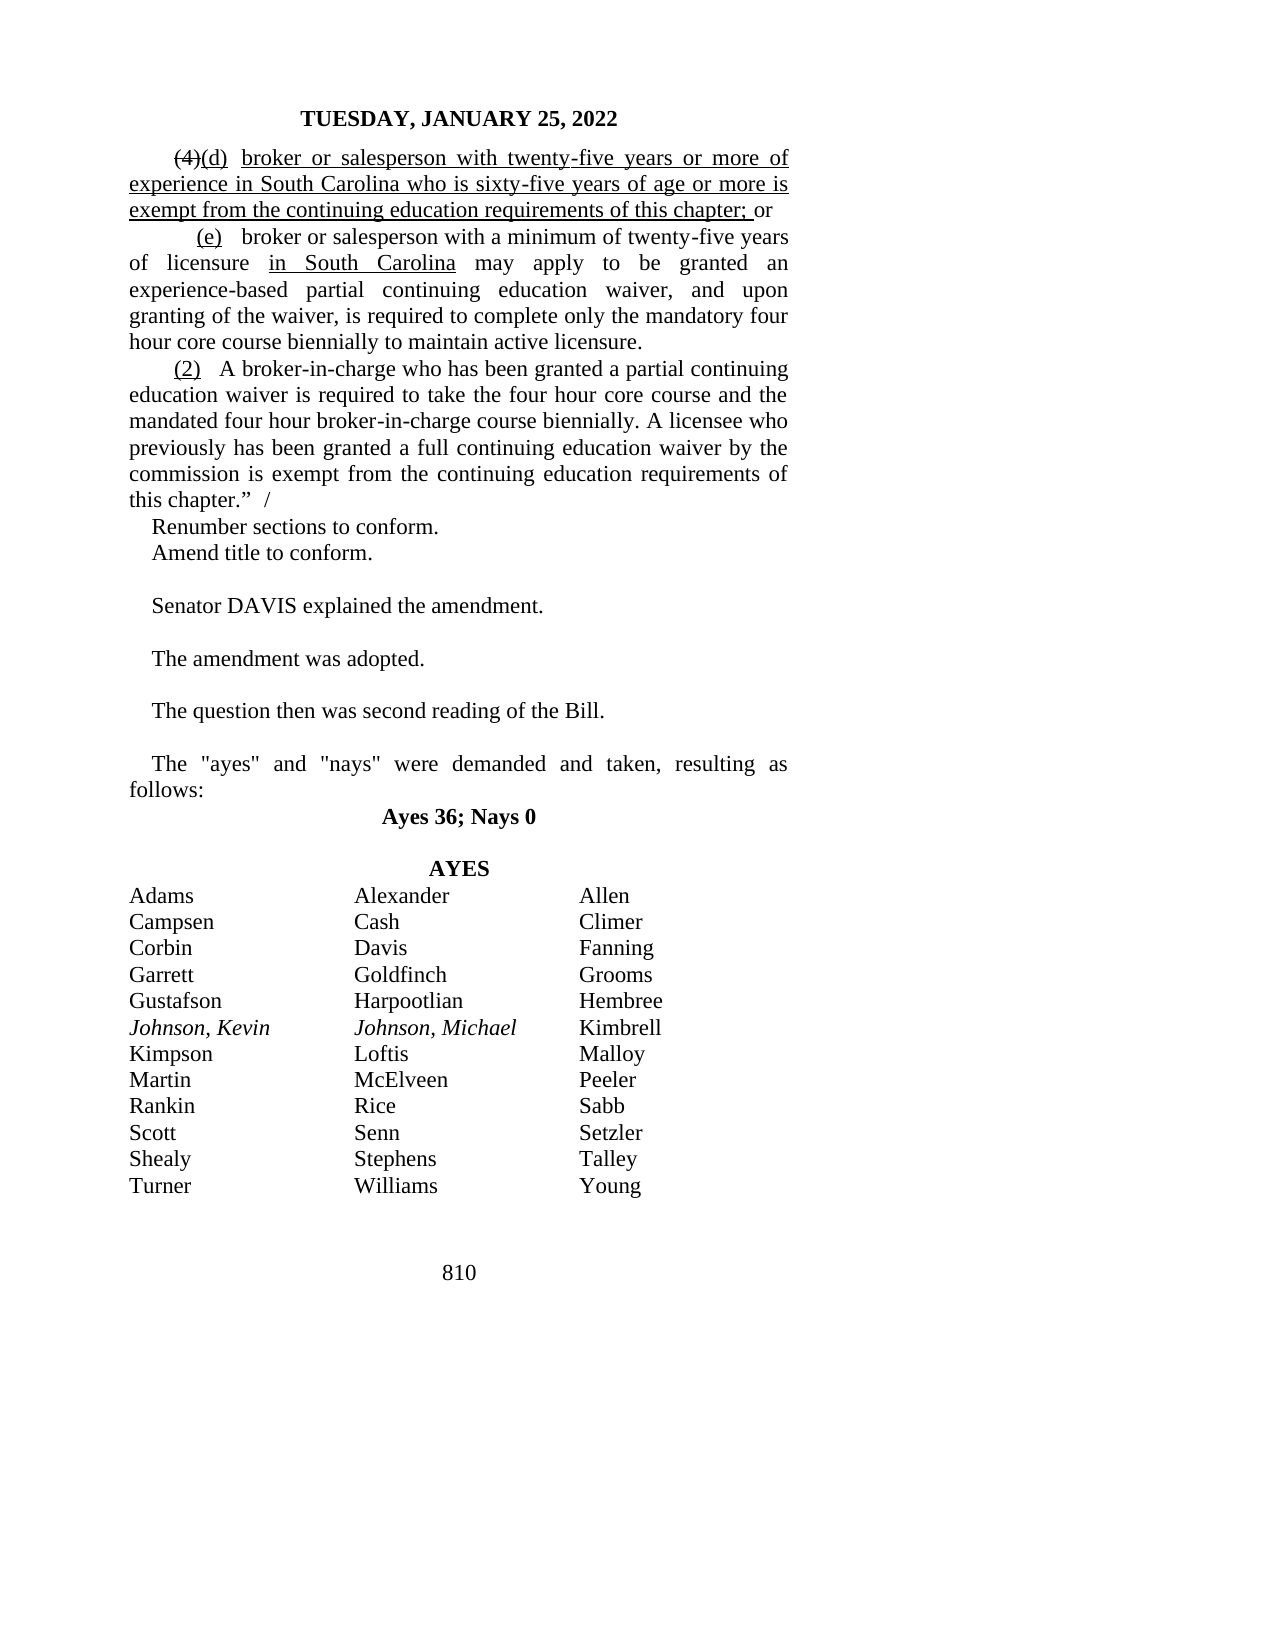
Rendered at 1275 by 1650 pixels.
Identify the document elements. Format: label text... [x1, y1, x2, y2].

text Kimpson Loftis Malloy [129, 1040, 789, 1066]
text Amend title to conform. [129, 539, 789, 566]
text Garrett Goldfinch Grooms [129, 961, 789, 987]
text (4)(d) broker or salesperson with twenty-five years or more of experience in South Carolina who is sixty-five years of age or more is exempt from the continuing education requirements of this chapter; or [129, 144, 789, 193]
text Corbin Davis Fanning [129, 934, 789, 961]
text The "ayes" and "nays" were demanded and taken, resulting as follows: [129, 750, 789, 803]
text Scott Senn Setzler [129, 1119, 789, 1145]
text Ayes 36; Nays 0 [129, 803, 789, 829]
text (2) A broker-in-charge who has been granted a partial continuing education waiver is required to take the four hour core course and the mandated four hour broker-in-charge course biennially. A licensee who previously has been granted a full continuing education waiver by the commission is exempt from the continuing education requirements of this chapter.” / [129, 355, 789, 513]
text Martin McElveen Peeler [129, 1066, 789, 1093]
text Renumber sections to conform. [129, 513, 789, 539]
text Shealy Stephens Talley [129, 1145, 789, 1172]
text Campsen Cash Climer [129, 908, 789, 934]
text Adams Alexander Allen [129, 882, 789, 908]
text The amendment was adopted. [129, 644, 789, 671]
text Turner Williams Young [129, 1172, 789, 1198]
text The question then was second reading of the Bill. [129, 697, 789, 724]
text Gustafson Harpootlian Hembree [129, 987, 789, 1013]
text (4)(d) broker or salesperson with twenty-five years or more of experience in South Carolina who is sixty-five years of age or more is exempt from the continuing education requirements of this chapter; or [129, 194, 789, 223]
text Rankin Rice Sabb [129, 1093, 789, 1119]
text Johnson, Kevin Johnson, Michael Kimbrell [129, 1013, 789, 1040]
text Senator DAVIS explained the amendment. [129, 592, 789, 618]
text AYES [129, 855, 789, 882]
text (e) broker or salesperson with a minimum of twenty-five years of licensure in South Carolina may apply to be granted an experience-based partial continuing education waiver, and upon granting of the waiver, is required to complete only the mandatory four hour core course biennially to maintain active licensure. [129, 223, 789, 355]
